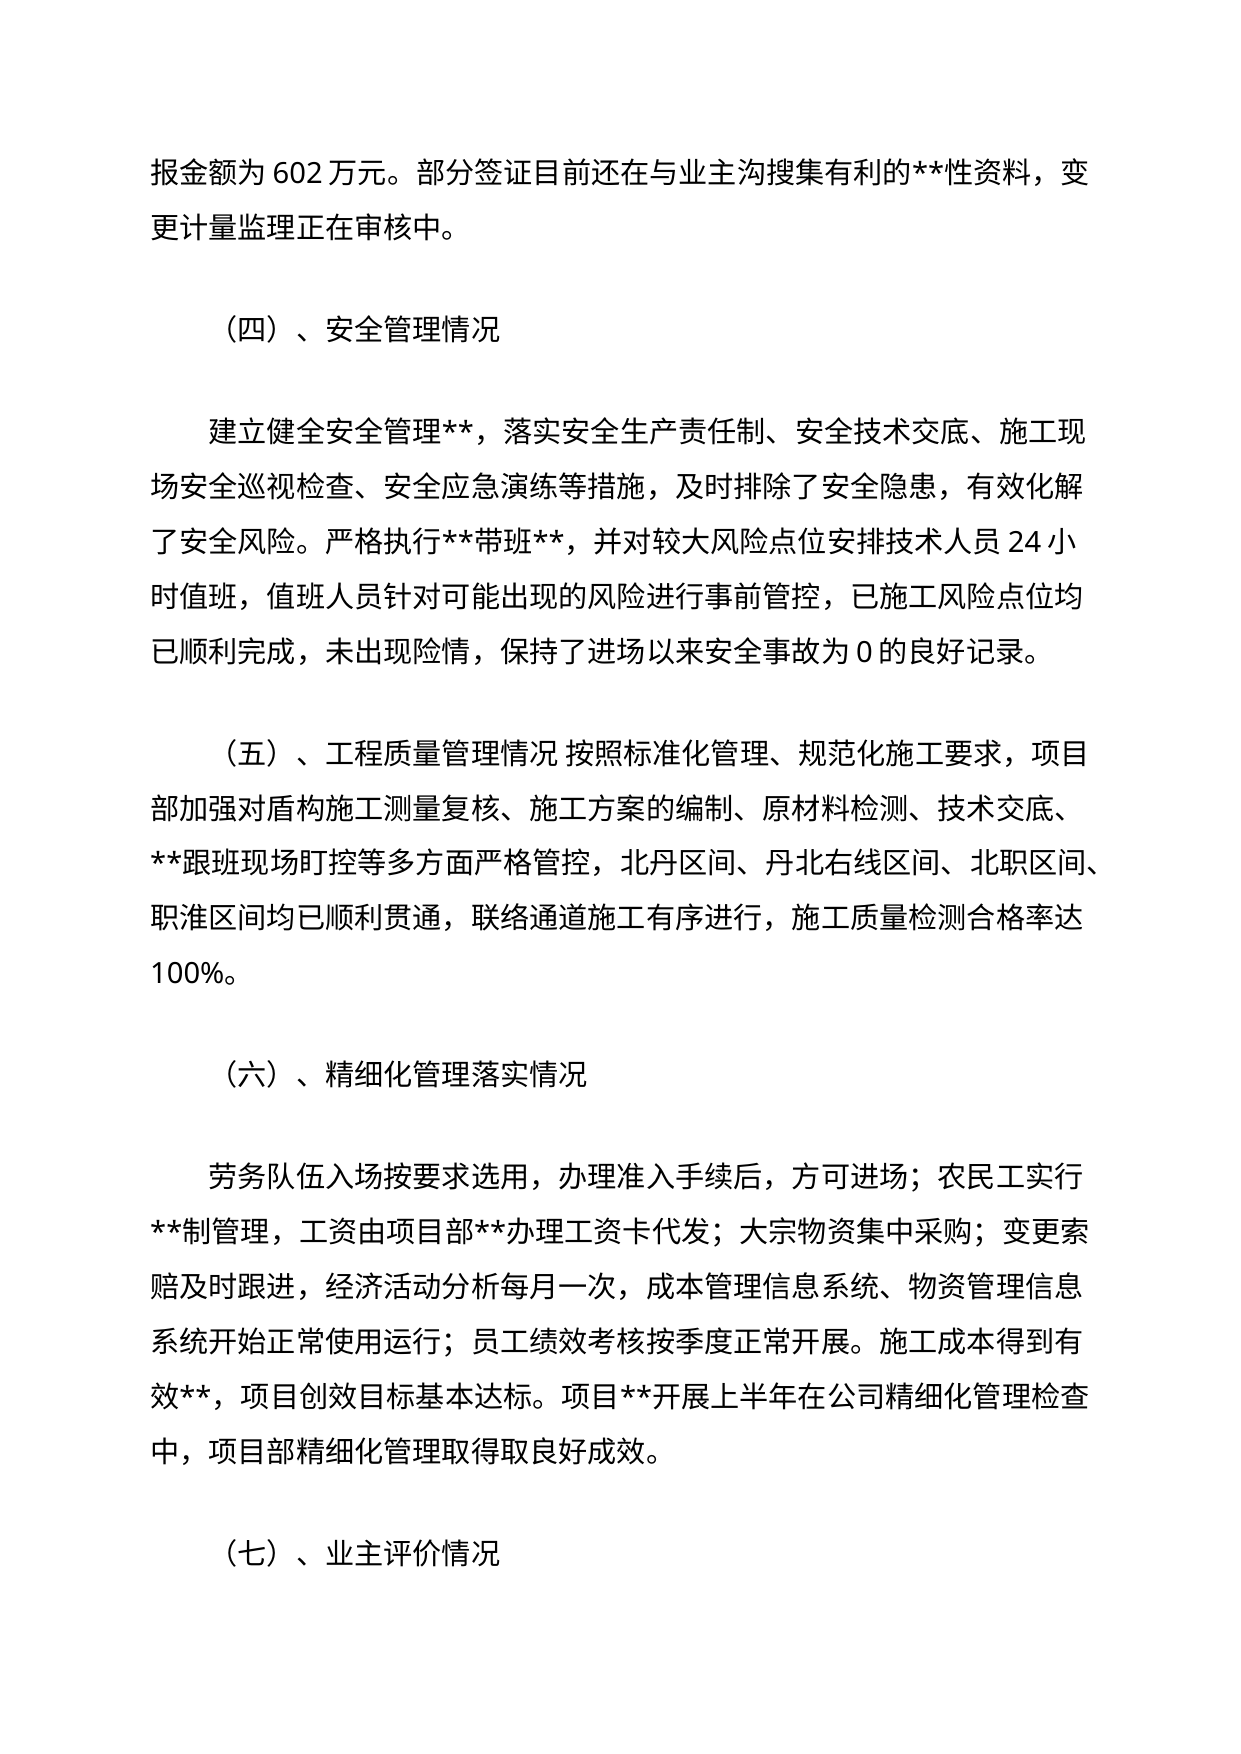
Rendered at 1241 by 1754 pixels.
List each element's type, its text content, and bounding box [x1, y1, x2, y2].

text 劳务队伍入场按要求选用，办理准入手续后，方可进场；农民工实行**制管理，工资由项目部**办理工资卡代发；大宗物资集中采购；变更索赔及时跟进，经济活动分析每月一次，成本管理信息系统、物资管理信息系统开始正常使用运行；员工绩效考核按季度正常开展。施工成本得到有效**，项目创效目标基本达标。项目**开展上半年在公司精细化管理检查中，项目部精细化管理取得取良好成效。 [150, 1154, 1090, 1471]
text （六）、精细化管理落实情况 [150, 1052, 1090, 1094]
text （四）、安全管理情况 [150, 307, 1090, 349]
text 建立健全安全管理**，落实安全生产责任制、安全技术交底、施工现场安全巡视检查、安全应急演练等措施，及时排除了安全隐患，有效化解了安全风险。严格执行**带班**，并对较大风险点位安排技术人员24小时值班，值班人员针对可能出现的风险进行事前管控，已施工风险点位均已顺利完成，未出现险情，保持了进场以来安全事故为0的良好记录。 [150, 408, 1090, 671]
text （五）、工程质量管理情况 按照标准化管理、规范化施工要求，项目部加强对盾构施工测量复核、施工方案的编制、原材料检测、技术交底、**跟班现场盯控等多方面严格管控，北丹区间、丹北右线区间、北职区间、职淮区间均已顺利贯通，联络通道施工有序进行，施工质量检测合格率达100%。 [150, 730, 1090, 992]
text （七）、业主评价情况 [150, 1530, 1090, 1572]
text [150, 150, 1090, 247]
